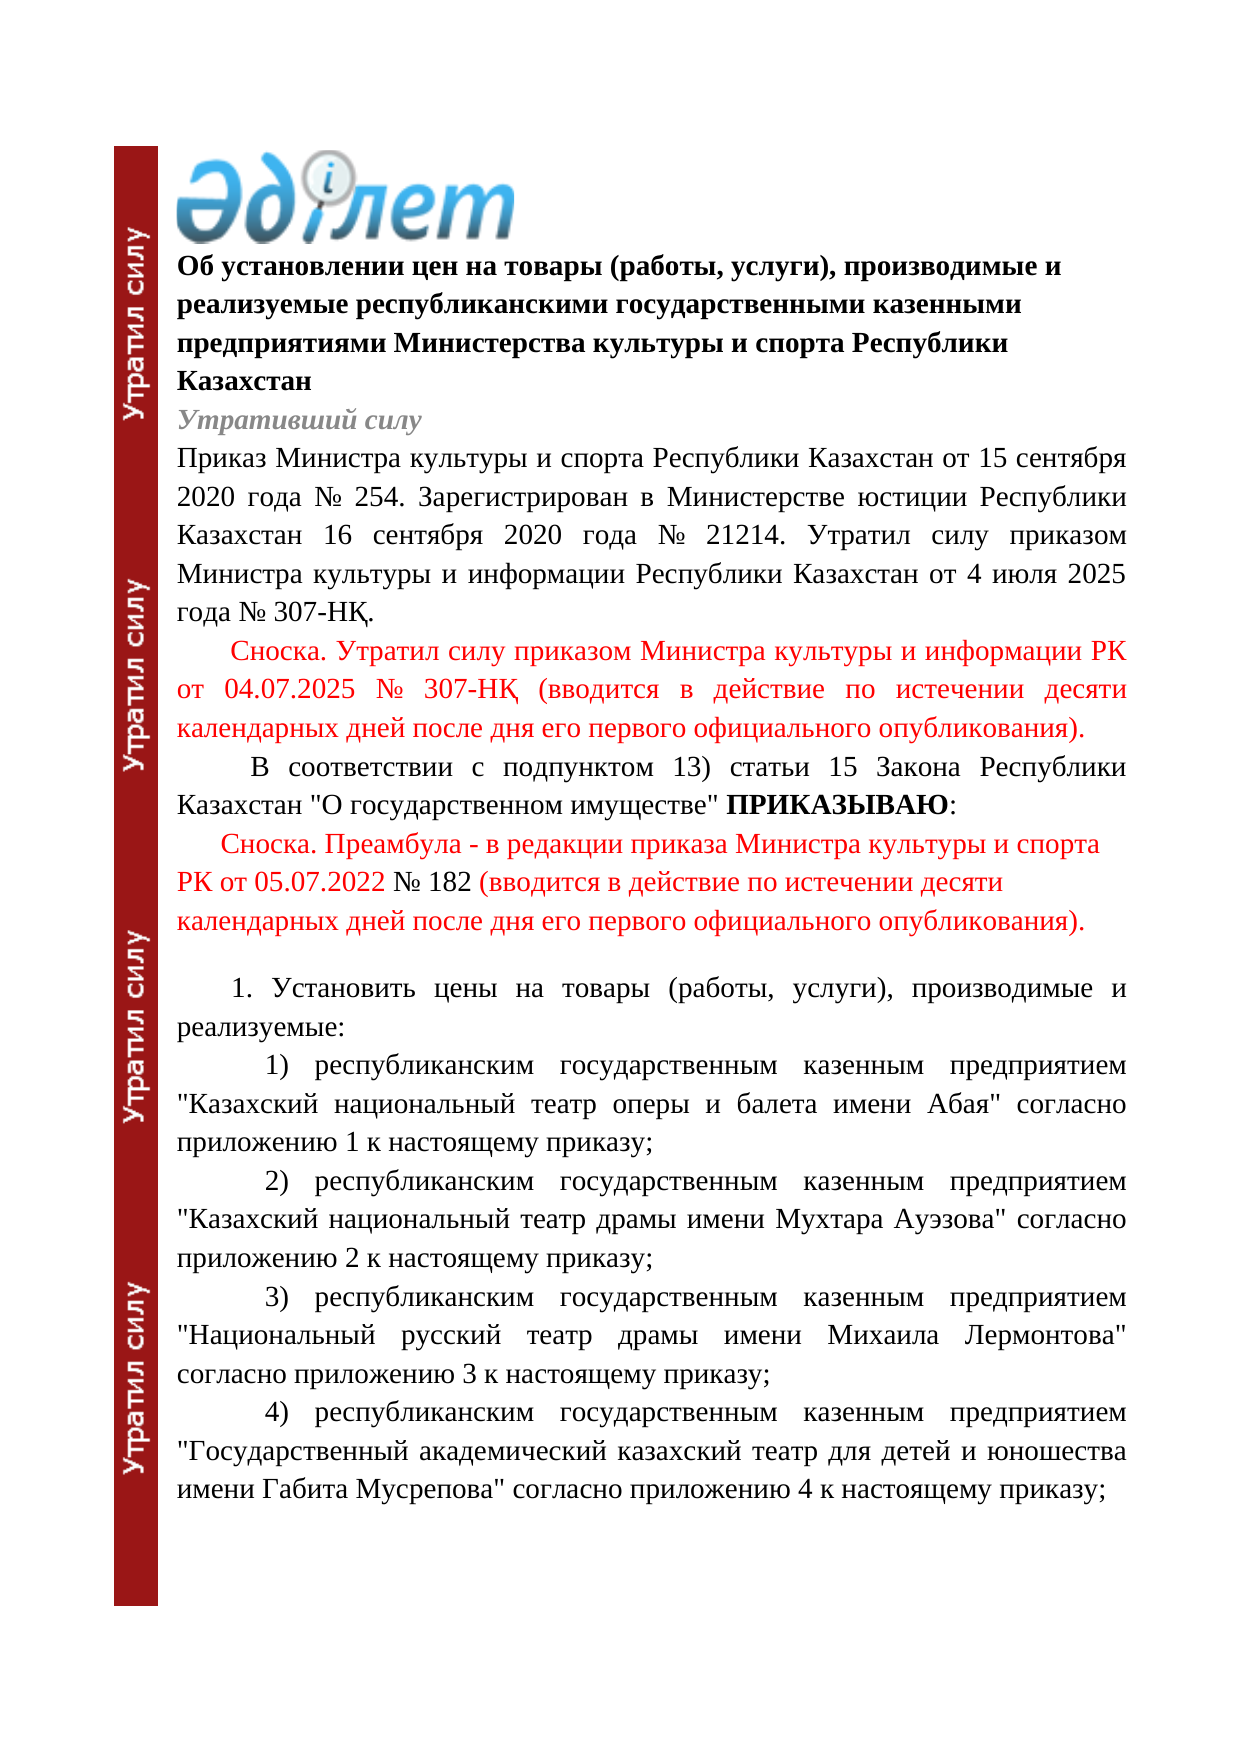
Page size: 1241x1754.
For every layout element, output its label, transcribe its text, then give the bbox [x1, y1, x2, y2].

text В соответствии с подпунктом 13) статьи 15 Закона Республики Казахстан "О государственном имуществе" ПРИКАЗЫВАЮ: [112, 749, 1128, 821]
picture [176, 150, 515, 244]
picture [114, 435, 158, 440]
text Об установлении цен на товары (работы, услуги), производимые и реализуемые республиканскими государственными казенными предприятиями Министерства культуры и спорта Республики Казахстан [112, 248, 1128, 397]
text Приказ Министра культуры и спорта Республики Казахстан от 15 сентября 2020 года № 254. Зарегистрирован в Министерстве юстиции Республики Казахстан 16 сентября 2020 года № 21214. Утратил силу приказом Министра культуры и информации Республики Казахстан от 4 июля 2025 года № 307-НҚ. [112, 440, 1128, 628]
picture [114, 1274, 158, 1279]
picture [114, 821, 158, 826]
picture [114, 1389, 158, 1394]
picture [114, 628, 158, 633]
text 3) республиканским государственным казенным предприятием "Национальный русский театр драмы имени Михаила Лермонтова" согласно приложению 3 к настоящему приказу; [112, 1279, 1128, 1389]
picture [114, 1505, 158, 1606]
text 4) республиканским государственным казенным предприятием "Государственный академический казахский театр для детей и юношества имени Габита Мусрепова" согласно приложению 4 к настоящему приказу; [112, 1394, 1128, 1505]
picture [114, 1042, 158, 1047]
text Утративший силу [112, 402, 1128, 435]
text Сноска. Утратил силу приказом Министра культуры и информации РК от 04.07.2025 № 307-НҚ (вводится в действие по истечении десяти календарных дней после дня его первого официального опубликования). [112, 633, 1128, 744]
picture [114, 146, 158, 248]
text Сноска. Преамбула - в редакции приказа Министра культуры и спорта РК от 05.07.2022 № 182 (вводится в действие по истечении десяти календарных дней после дня его первого официального опубликования). [112, 826, 1128, 967]
picture [114, 1158, 158, 1163]
text 2) республиканским государственным казенным предприятием "Казахский национальный театр драмы имени Мухтара Ауэзова" согласно приложению 2 к настоящему приказу; [112, 1163, 1128, 1274]
picture [114, 744, 158, 749]
text 1. Установить цены на товары (работы, услуги), производимые и реализуемые: [112, 970, 1128, 1042]
picture [114, 397, 158, 402]
text 1) республиканским государственным казенным предприятием "Казахский национальный театр оперы и балета имени Абая" согласно приложению 1 к настоящему приказу; [112, 1047, 1128, 1158]
